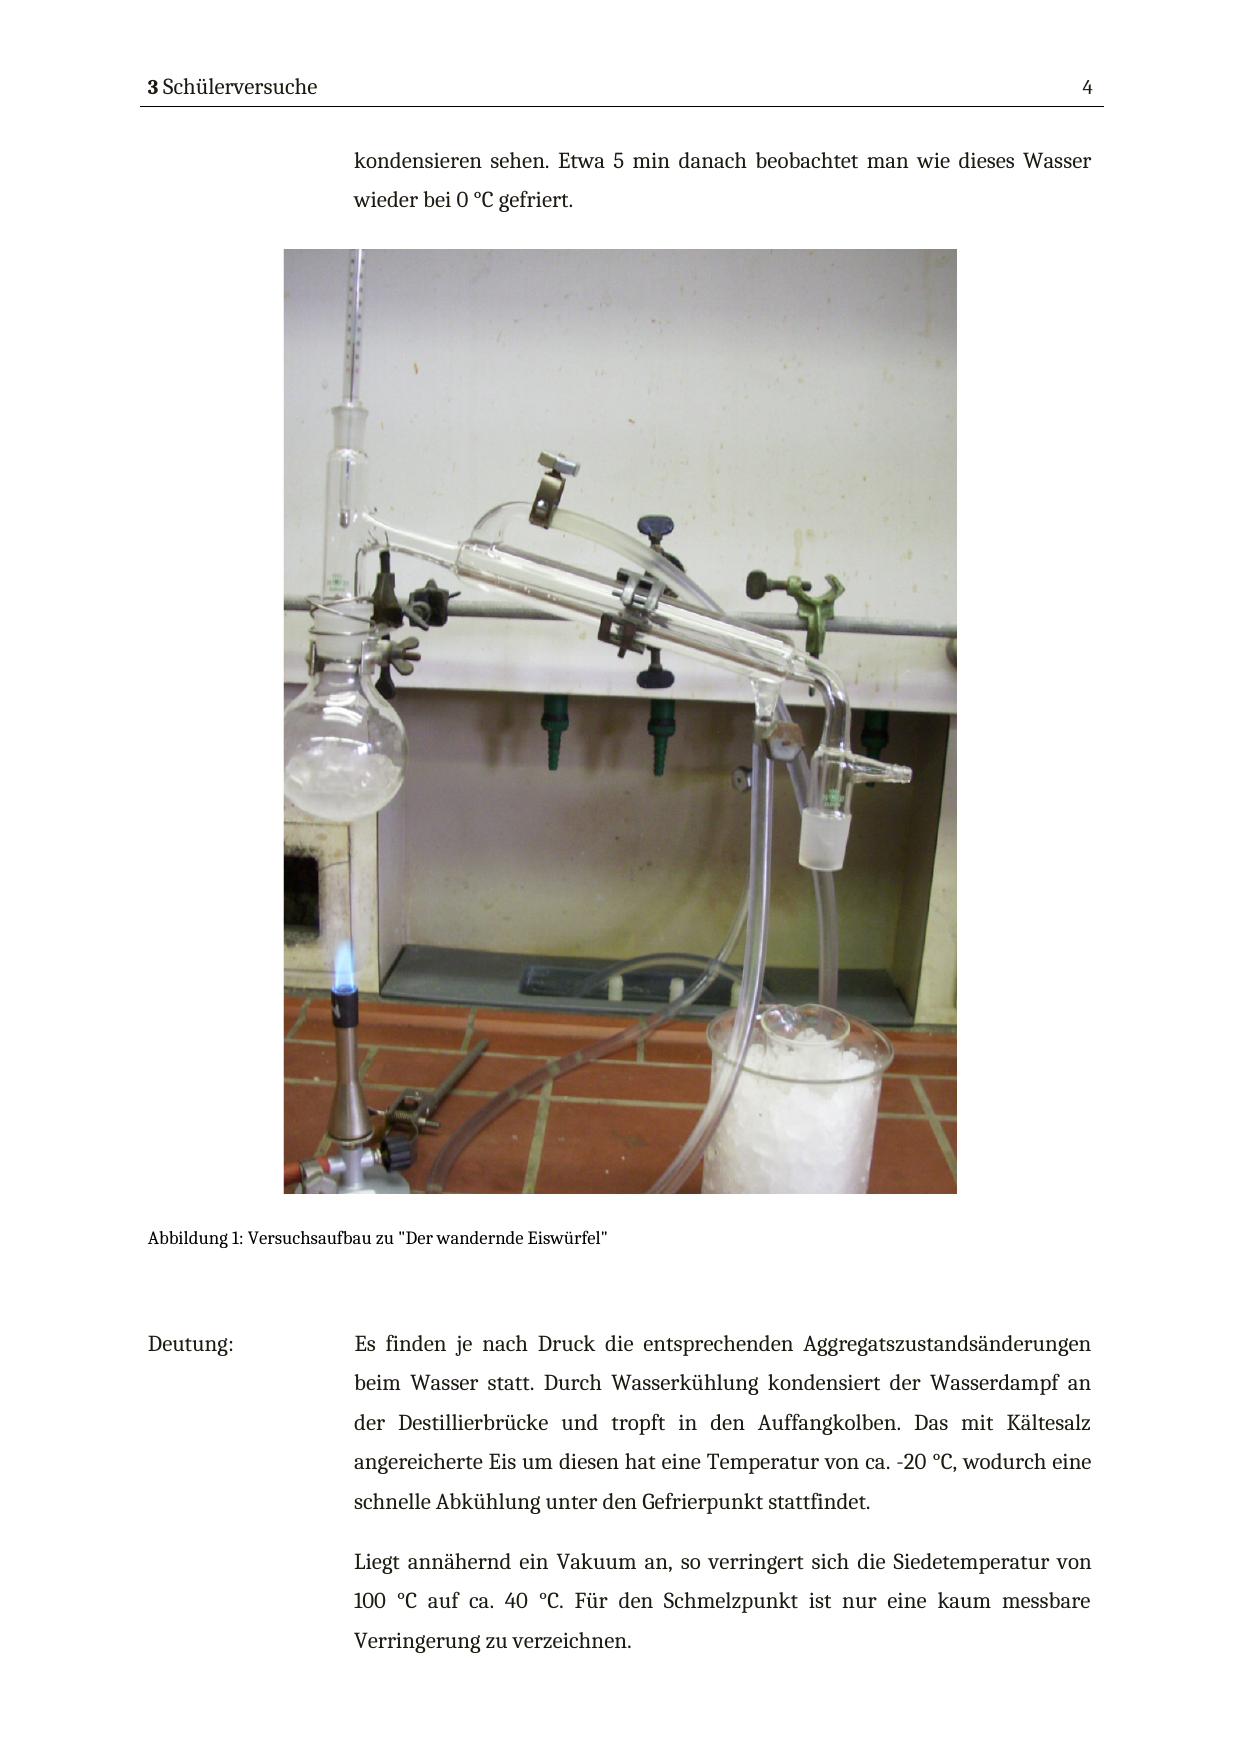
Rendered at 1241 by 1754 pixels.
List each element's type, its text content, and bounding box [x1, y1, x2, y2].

text Liegt annähernd ein Vakuum an, so verringert sich die Siedetemperatur von 100 °C auf ca. 40 °C. Für den Schmelzpunkt ist nur eine kaum messbare Verringerung zu verzeichnen. [148, 1549, 1093, 1654]
text Deutung: Es finden je nach Druck die entsprechenden Aggregatszustandsänderungen beim Wasser statt. Durch Wasserkühlung kondensiert der Wasserdampf an der Destillierbrücke und tropft in den Auffangkolben. Das mit Kältesalz angereicherte Eis um diesen hat eine Temperatur von ca. -20 °C, wodurch eine schnelle Abkühlung unter den Gefrierpunkt stattfindet. [148, 1331, 1093, 1515]
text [148, 148, 1093, 213]
picture [284, 250, 956, 1194]
